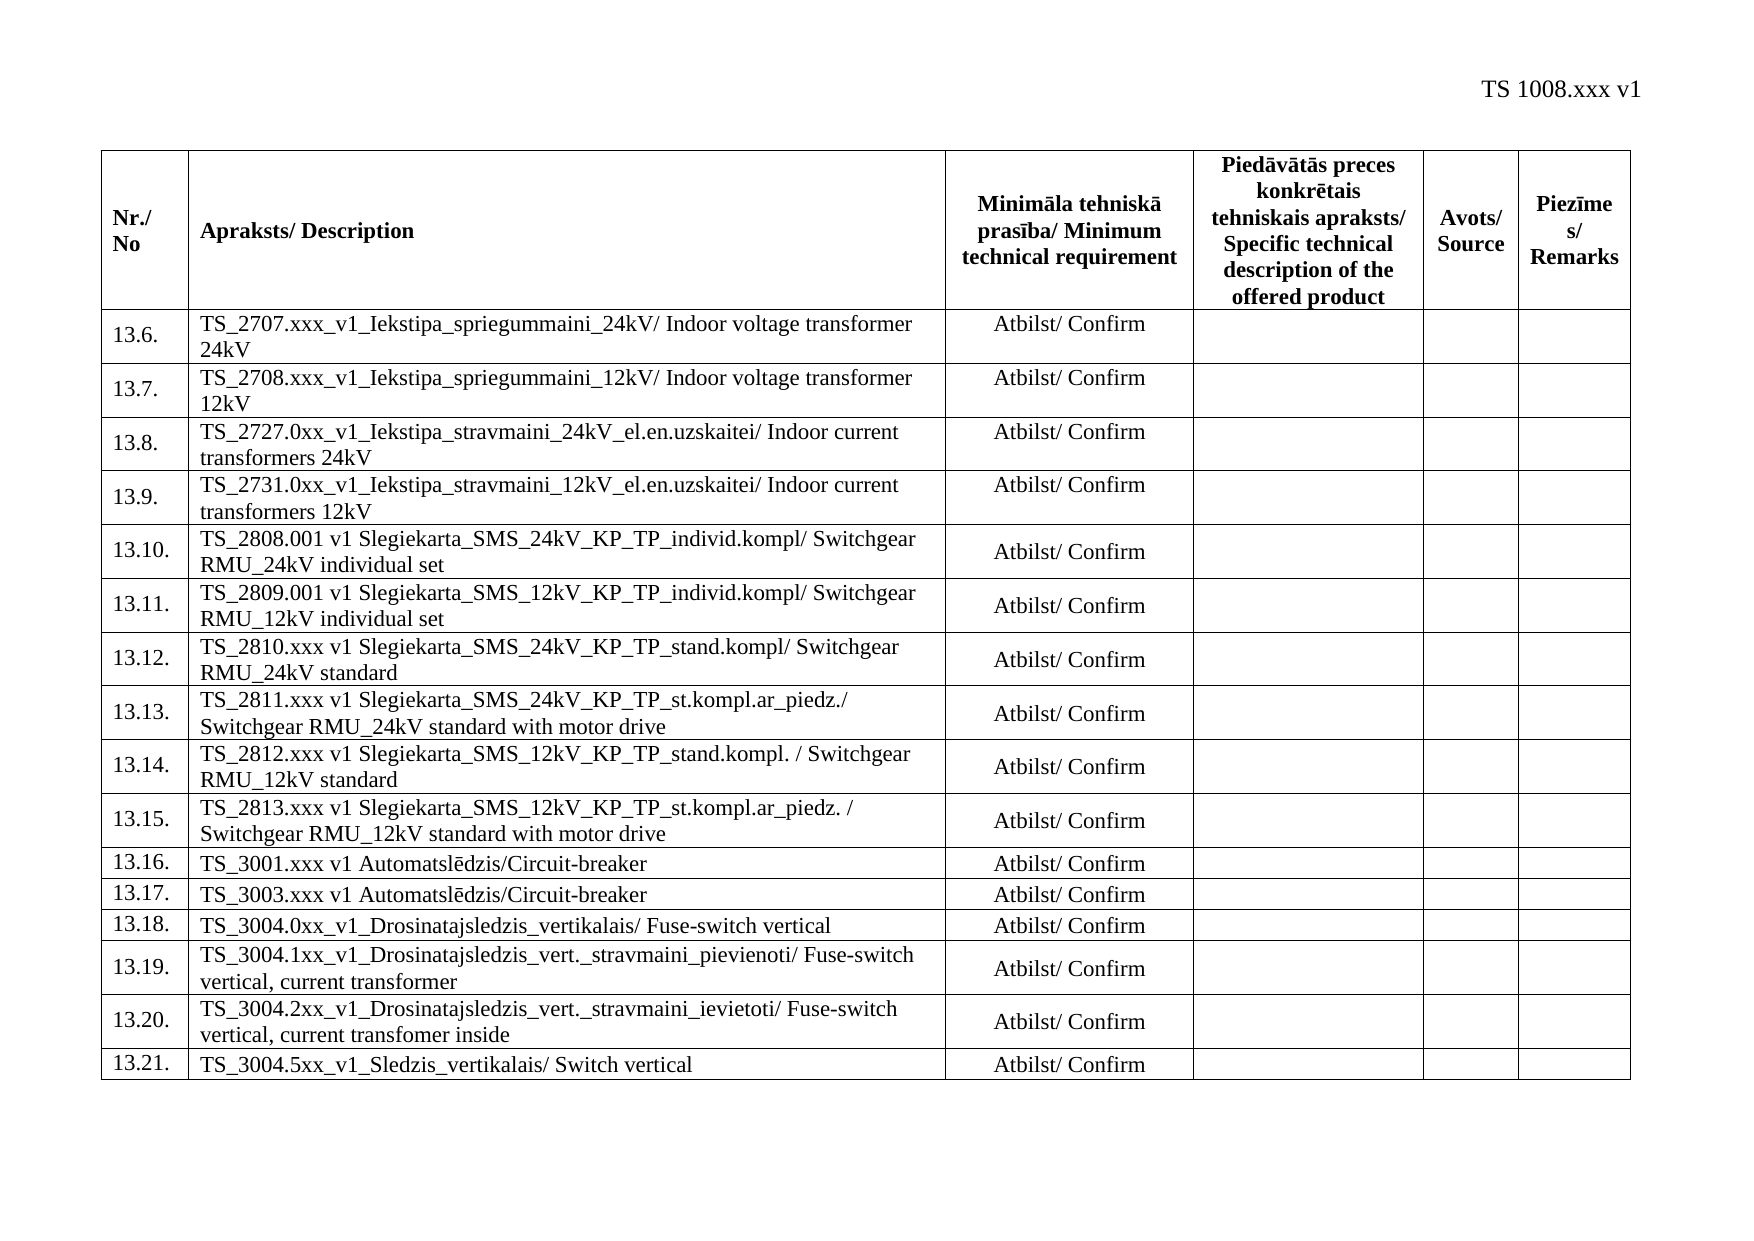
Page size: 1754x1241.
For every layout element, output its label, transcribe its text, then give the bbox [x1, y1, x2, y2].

table_cell [102, 418, 188, 470]
table_cell [1519, 633, 1630, 685]
table_cell [1194, 740, 1423, 793]
table_cell [102, 1049, 188, 1079]
table_cell [1424, 633, 1518, 685]
table_cell [1519, 418, 1630, 470]
table_cell TS_3003.xxx v1 Automatslēdzis/Circuit-breaker [189, 879, 945, 909]
table_cell [102, 579, 188, 632]
table_cell [102, 471, 188, 524]
table_cell [1424, 418, 1518, 470]
table_cell [1194, 1049, 1423, 1079]
table_cell [1519, 310, 1630, 363]
table_cell [1519, 579, 1630, 632]
table_cell [1194, 525, 1423, 578]
table_cell [1424, 848, 1518, 878]
table_cell TS_2708.xxx_v1_Iekstipa_spriegummaini_12kV/ Indoor voltage transformer 12kV [189, 364, 945, 417]
table_cell [102, 740, 188, 793]
table_cell Atbilst/ Confirm [946, 471, 1193, 524]
table_cell [1194, 848, 1423, 878]
table_cell [102, 995, 188, 1048]
table_cell [1519, 686, 1630, 739]
table_cell Atbilst/ Confirm [946, 941, 1193, 994]
table_cell TS_2727.0xx_v1_Iekstipa_stravmaini_24kV_el.en.uzskaitei/ Indoor current transformers 24kV [189, 418, 945, 470]
table_cell [1519, 879, 1630, 909]
table_cell Atbilst/ Confirm [946, 310, 1193, 363]
table_cell TS_2731.0xx_v1_Iekstipa_stravmaini_12kV_el.en.uzskaitei/ Indoor current transformers 12kV [189, 471, 945, 524]
table_cell TS_3004.1xx_v1_Drosinatajsledzis_vert._stravmaini_pievienoti/ Fuse-switch vertical, current transformer [189, 941, 945, 994]
table_cell TS_2810.xxx v1 Slegiekarta_SMS_24kV_KP_TP_stand.kompl/ Switchgear RMU_24kV standard [189, 633, 945, 685]
table_cell [1194, 995, 1423, 1048]
table_cell TS_2813.xxx v1 Slegiekarta_SMS_12kV_KP_TP_st.kompl.ar_piedz. / Switchgear RMU_12kV standard with motor drive [189, 794, 945, 847]
table_cell TS_2808.001 v1 Slegiekarta_SMS_24kV_KP_TP_individ.kompl/ Switchgear RMU_24kV individual set [189, 525, 945, 578]
table_cell [1194, 471, 1423, 524]
table_cell [1424, 686, 1518, 739]
table_cell [1424, 740, 1518, 793]
table_cell [1424, 910, 1518, 940]
table_cell [1194, 794, 1423, 847]
table_cell Atbilst/ Confirm [946, 995, 1193, 1048]
table_cell [1194, 941, 1423, 994]
table_cell [1519, 848, 1630, 878]
table_cell Atbilst/ Confirm [946, 686, 1193, 739]
table_cell Atbilst/ Confirm [946, 848, 1193, 878]
table_header Minimāla tehniskā prasība/ Minimum technical requirement [946, 151, 1193, 309]
table_cell [1424, 941, 1518, 994]
table_cell [1194, 686, 1423, 739]
table_cell [102, 310, 188, 363]
table_cell Atbilst/ Confirm [946, 740, 1193, 793]
table_cell TS_2707.xxx_v1_Iekstipa_spriegummaini_24kV/ Indoor voltage transformer 24kV [189, 310, 945, 363]
table_cell [1194, 418, 1423, 470]
table_cell [1519, 364, 1630, 417]
table_cell [1519, 794, 1630, 847]
table_cell [1519, 740, 1630, 793]
table_cell Atbilst/ Confirm [946, 579, 1193, 632]
table_cell TS_3004.0xx_v1_Drosinatajsledzis_vertikalais/ Fuse-switch vertical [189, 910, 945, 940]
table_cell [1519, 1049, 1630, 1079]
table_cell [102, 364, 188, 417]
table_cell [1194, 879, 1423, 909]
table_cell Atbilst/ Confirm [946, 418, 1193, 470]
table_cell [102, 794, 188, 847]
table_cell Atbilst/ Confirm [946, 794, 1193, 847]
table_cell [1424, 794, 1518, 847]
table_cell [1194, 364, 1423, 417]
table_cell [1424, 879, 1518, 909]
table_cell TS_3004.2xx_v1_Drosinatajsledzis_vert._stravmaini_ievietoti/ Fuse-switch vertical, current transfomer inside [189, 995, 945, 1048]
table_cell [1194, 310, 1423, 363]
table_header Piezīmes/ Remarks [1519, 151, 1630, 309]
table_cell [1424, 310, 1518, 363]
table_cell [1194, 910, 1423, 940]
table_header Apraksts/ Description [189, 151, 945, 309]
table_cell TS_3004.5xx_v1_Sledzis_vertikalais/ Switch vertical [189, 1049, 945, 1079]
table_cell [102, 879, 188, 909]
table_cell [1424, 1049, 1518, 1079]
table_cell TS_2809.001 v1 Slegiekarta_SMS_12kV_KP_TP_individ.kompl/ Switchgear RMU_12kV individual set [189, 579, 945, 632]
table_header Piedāvātās preces konkrētais tehniskais apraksts/ Specific technical description of the offered product [1194, 151, 1423, 309]
table_cell Atbilst/ Confirm [946, 1049, 1193, 1079]
table_cell TS_2812.xxx v1 Slegiekarta_SMS_12kV_KP_TP_stand.kompl. / Switchgear RMU_12kV standard [189, 740, 945, 793]
table_cell Atbilst/ Confirm [946, 525, 1193, 578]
table_cell [102, 910, 188, 940]
table_cell Atbilst/ Confirm [946, 879, 1193, 909]
table_cell Atbilst/ Confirm [946, 364, 1193, 417]
table_cell [1519, 471, 1630, 524]
table_cell [1519, 910, 1630, 940]
table_cell [102, 848, 188, 878]
table_cell [102, 525, 188, 578]
table_cell [1194, 579, 1423, 632]
table_cell [102, 941, 188, 994]
table_cell [102, 633, 188, 685]
table_cell [1424, 995, 1518, 1048]
table_cell [1424, 525, 1518, 578]
table_cell [1194, 633, 1423, 685]
table_header Nr./ No [102, 151, 188, 309]
table_cell [1424, 579, 1518, 632]
table_header Avots/ Source [1424, 151, 1518, 309]
table_cell TS_3001.xxx v1 Automatslēdzis/Circuit-breaker [189, 848, 945, 878]
table_cell [1424, 364, 1518, 417]
table_cell Atbilst/ Confirm [946, 633, 1193, 685]
table_cell [1519, 525, 1630, 578]
table_cell [1424, 471, 1518, 524]
table_cell [1519, 941, 1630, 994]
table_cell Atbilst/ Confirm [946, 910, 1193, 940]
table_cell TS_2811.xxx v1 Slegiekarta_SMS_24kV_KP_TP_st.kompl.ar_piedz./ Switchgear RMU_24kV standard with motor drive [189, 686, 945, 739]
table_cell [1519, 995, 1630, 1048]
table_cell [102, 686, 188, 739]
